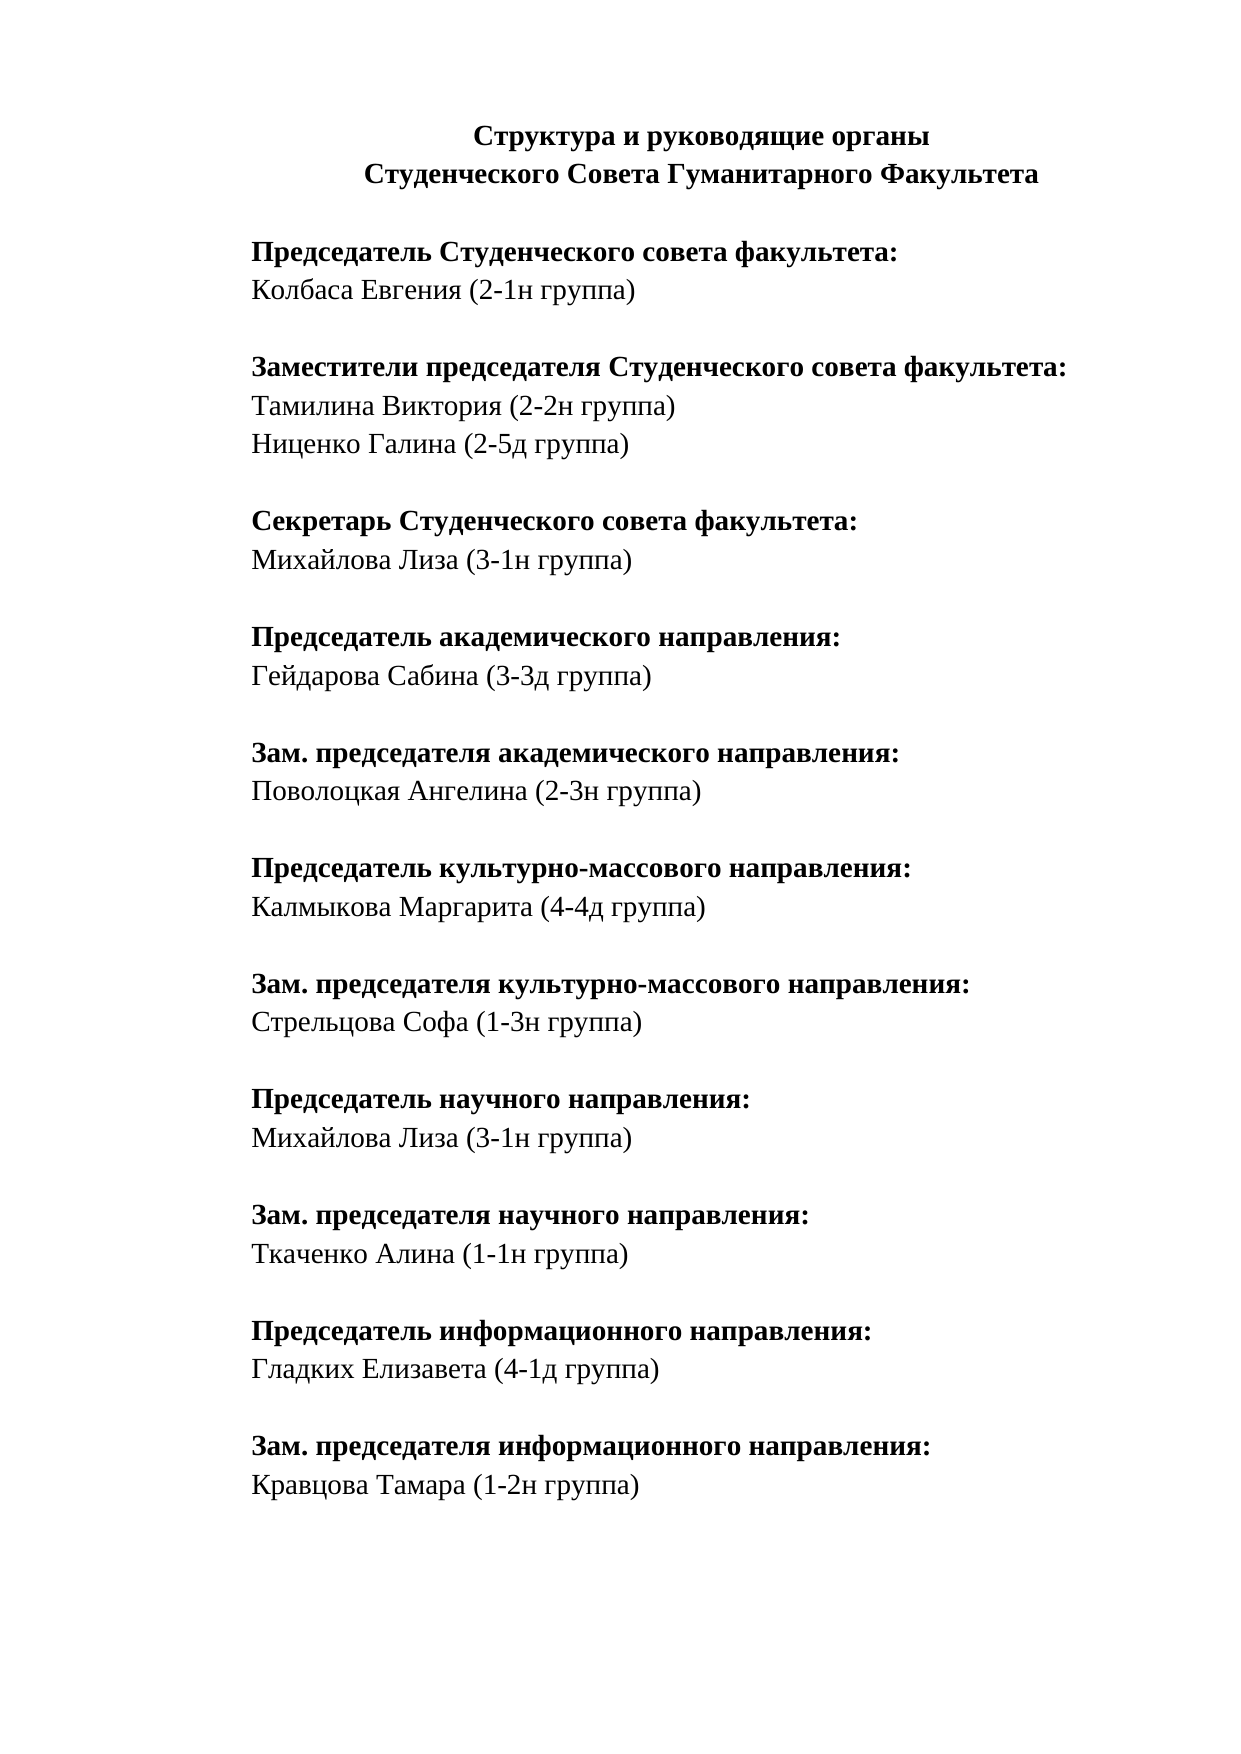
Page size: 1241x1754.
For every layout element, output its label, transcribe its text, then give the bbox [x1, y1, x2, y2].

text Михайлова Лиза (3-1н группа) [177, 542, 1152, 576]
text Стрельцова Софа (1-3н группа) [177, 1004, 1152, 1038]
text Зам. председателя академического направления: [177, 735, 1152, 768]
text Председатель информационного направления: [177, 1313, 1152, 1346]
text Председатель культурно-массового направления: [177, 850, 1152, 884]
text Калмыкова Маргарита (4-4д группа) [177, 889, 1152, 922]
text Зам. председателя научного направления: [177, 1197, 1152, 1231]
text Секретарь Студенческого совета факультета: [177, 503, 1152, 537]
text Зам. председателя информационного направления: [177, 1428, 1152, 1462]
text Гейдарова Сабина (3-3д группа) [177, 658, 1152, 691]
text Тамилина Виктория (2-2н группа) [177, 388, 1152, 421]
text Заместители председателя Студенческого совета факультета: [177, 349, 1152, 383]
text Председатель академического направления: [177, 619, 1152, 653]
text Михайлова Лиза (3-1н группа) [177, 1120, 1152, 1154]
text Председатель научного направления: [177, 1082, 1152, 1115]
text Структура и руководящие органы [177, 118, 1152, 152]
text Кравцова Тамара (1-2н группа) [177, 1467, 1152, 1501]
text Председатель Студенческого совета факультета: [177, 234, 1152, 267]
text Колбаса Евгения (2-1н группа) [177, 272, 1152, 306]
text Ниценко Галина (2-5д группа) [177, 426, 1152, 460]
text Ткаченко Алина (1-1н группа) [177, 1236, 1152, 1269]
text Студенческого Совета Гуманитарного Факультета [177, 157, 1152, 190]
text Гладких Елизавета (4-1д группа) [177, 1351, 1152, 1385]
text Зам. председателя культурно-массового направления: [177, 966, 1152, 999]
text Поволоцкая Ангелина (2-3н группа) [177, 773, 1152, 807]
